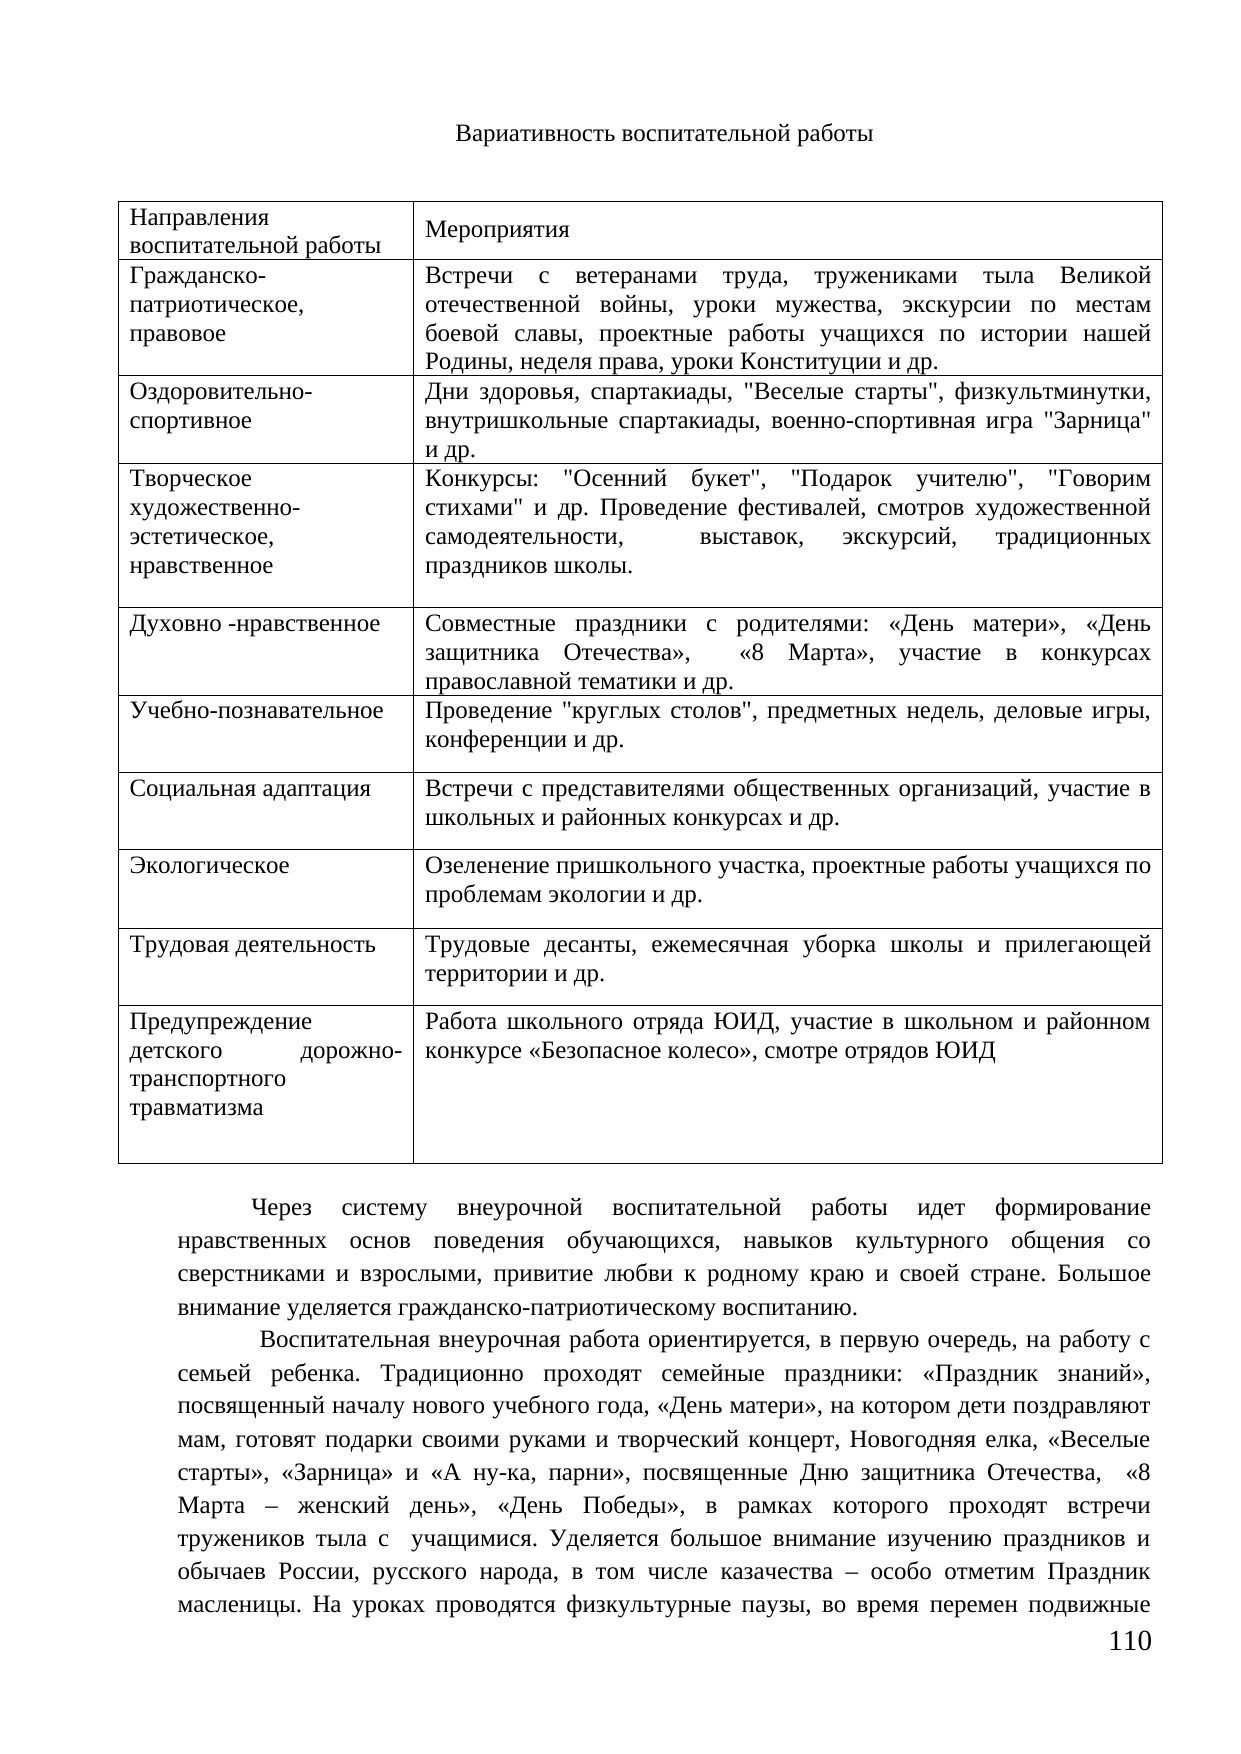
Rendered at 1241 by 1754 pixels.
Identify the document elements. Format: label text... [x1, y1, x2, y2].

table_cell Озеленение пришкольного участка, проектные работы учащихся по проблемам экологии и др. [414, 850, 1162, 928]
table_cell Конкурсы: "Осенний букет", "Подарок учителю", "Говорим стихами" и др. Проведение фестивалей, смотров художественной самодеятельности, выставок, экскурсий, традиционных праздников школы. [414, 464, 1162, 607]
table_cell Встречи с представителями общественных организаций, участие в школьных и районных конкурсах и др. [414, 773, 1162, 849]
table_header Направления воспитательной работы [119, 202, 413, 259]
table_cell Предупреждение детского дорожно-транспортного травматизма [119, 1006, 413, 1163]
table_cell Трудовые десанты, ежемесячная уборка школы и прилегающей территории и др. [414, 929, 1162, 1005]
table_cell Творческое художественно- эстетическое, нравственное [119, 464, 413, 607]
table_cell Работа школьного отряда ЮИД, участие в школьном и районном конкурсе «Безопасное колесо», смотре отрядов ЮИД [414, 1006, 1162, 1163]
text Вариативность воспитательной работы [177, 118, 1152, 147]
table_cell Гражданско- патриотическое, правовое [119, 260, 413, 375]
table_cell Совместные праздники с родителями: «День матери», «День защитника Отечества», «8 Марта», участие в конкурсах православной тематики и др. [414, 608, 1162, 694]
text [177, 1324, 1152, 1617]
table_header Мероприятия [414, 202, 1162, 259]
table_cell Учебно-познавательное [119, 696, 413, 772]
table_cell Социальная адаптация [119, 773, 413, 849]
table_cell Трудовая деятельность [119, 929, 413, 1005]
table_cell Духовно -нравственное [119, 608, 413, 694]
table_cell Дни здоровья, спартакиады, "Веселые старты", физкультминутки, внутришкольные спартакиады, военно-спортивная игра "Зарница" и др. [414, 376, 1162, 462]
table_cell Экологическое [119, 850, 413, 928]
table_cell Оздоровительно- спортивное [119, 376, 413, 462]
table_cell Встречи с ветеранами труда, тружениками тыла Великой отечественной войны, уроки мужества, экскурсии по местам боевой славы, проектные работы учащихся по истории нашей Родины, неделя права, уроки Конституции и др. [414, 260, 1162, 375]
text Через систему внеурочной воспитательной работы идет формирование нравственных основ поведения обучающихся, навыков культурного общения со сверстниками и взрослыми, привитие любви к родному краю и своей стране. Большое внимание уделяется гражданско-патриотическому воспитанию. [177, 1192, 1152, 1320]
table_cell Проведение "круглых столов", предметных недель, деловые игры, конференции и др. [414, 696, 1162, 772]
